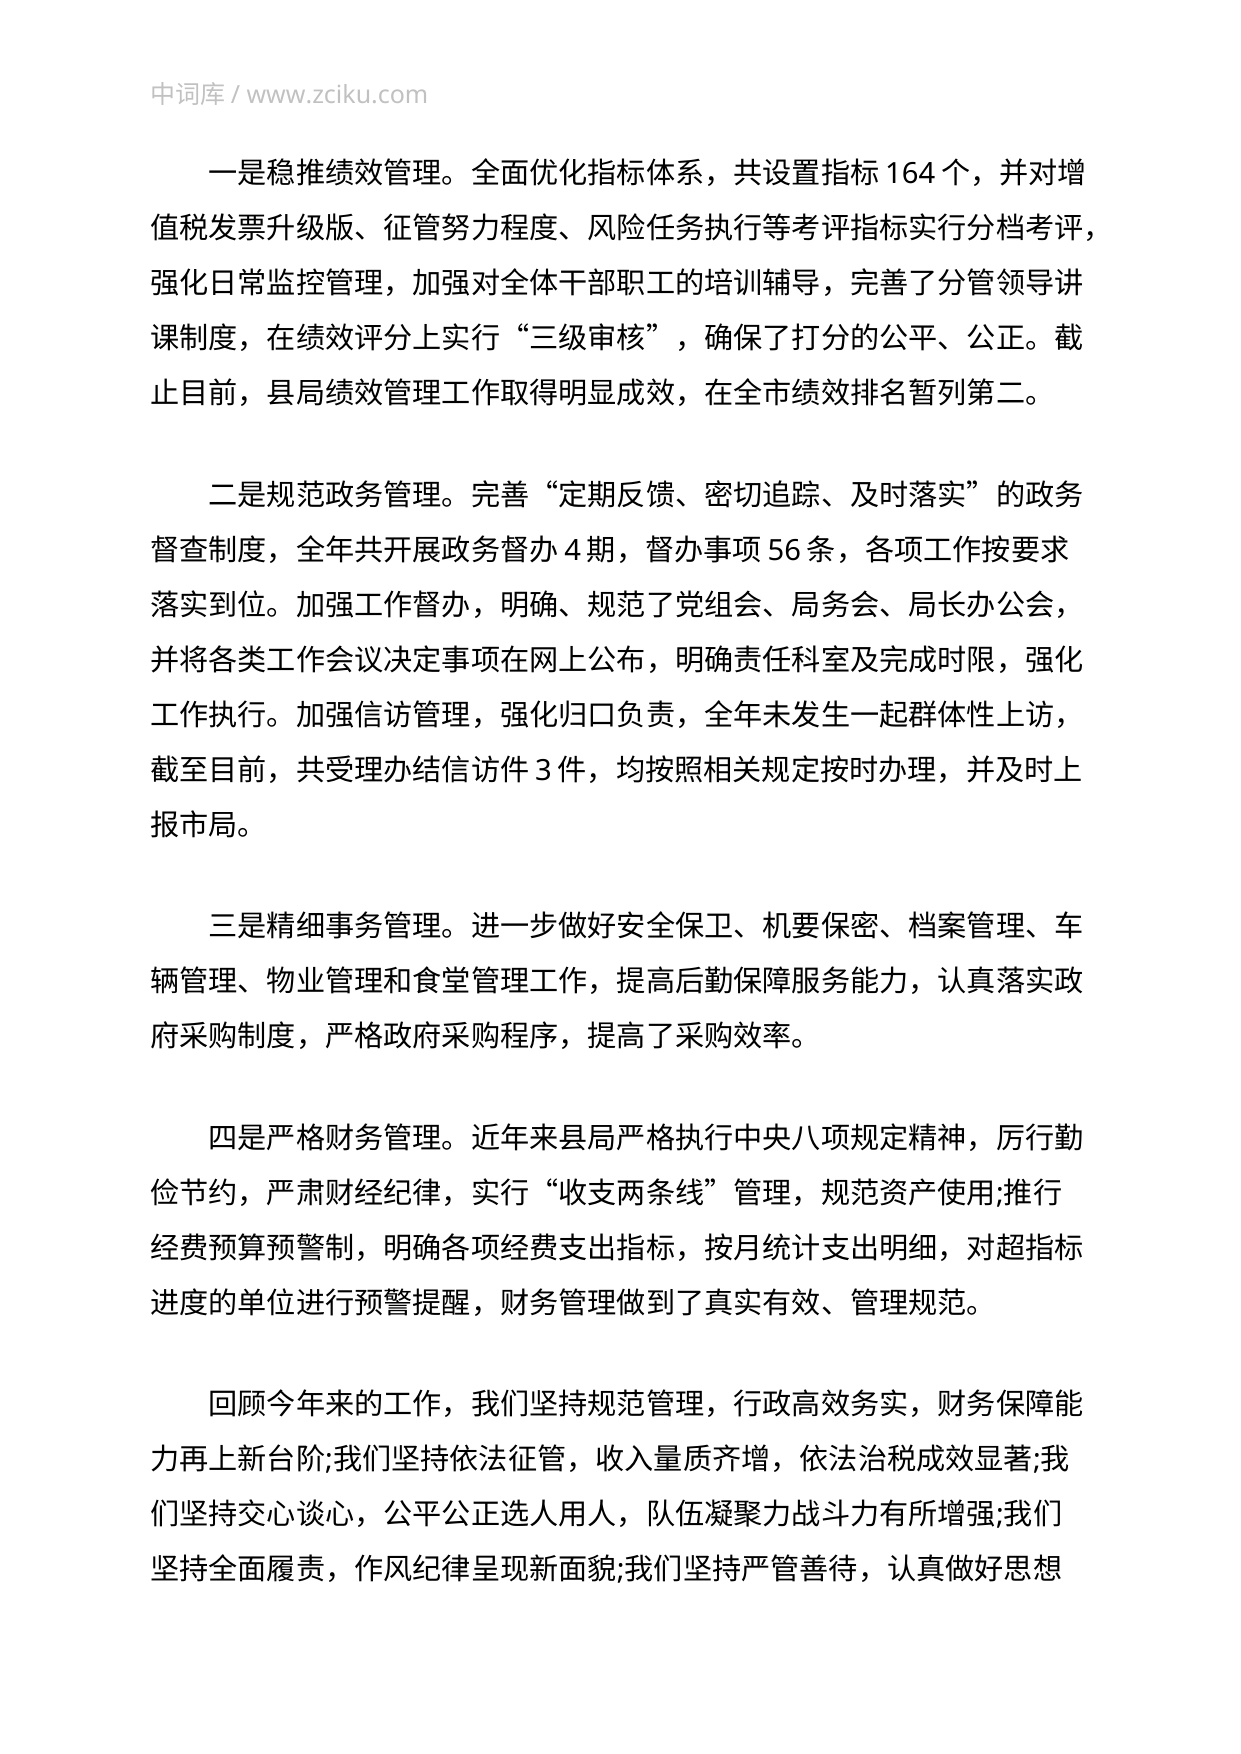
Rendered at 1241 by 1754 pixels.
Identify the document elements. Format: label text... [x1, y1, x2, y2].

text 一是稳推绩效管理。全面优化指标体系，共设置指标164个，并对增值税发票升级版、征管努力程度、风险任务执行等考评指标实行分档考评，强化日常监控管理，加强对全体干部职工的培训辅导，完善了分管领导讲课制度，在绩效评分上实行“三级审核”，确保了打分的公平、公正。截止目前，县局绩效管理工作取得明显成效，在全市绩效排名暂列第二。 [150, 150, 1090, 412]
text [150, 1381, 1090, 1588]
text 三是精细事务管理。进一步做好安全保卫、机要保密、档案管理、车辆管理、物业管理和食堂管理工作，提高后勤保障服务能力，认真落实政府采购制度，严格政府采购程序，提高了采购效率。 [150, 903, 1090, 1055]
text 二是规范政务管理。完善“定期反馈、密切追踪、及时落实”的政务督查制度，全年共开展政务督办4期，督办事项56条，各项工作按要求落实到位。加强工作督办，明确、规范了党组会、局务会、局长办公会，并将各类工作会议决定事项在网上公布，明确责任科室及完成时限，强化工作执行。加强信访管理，强化归口负责，全年未发生一起群体性上访，截至目前，共受理办结信访件3件，均按照相关规定按时办理，并及时上报市局。 [150, 471, 1090, 843]
text 四是严格财务管理。近年来县局严格执行中央八项规定精神，厉行勤俭节约，严肃财经纪律，实行“收支两条线”管理，规范资产使用;推行经费预算预警制，明确各项经费支出指标，按月统计支出明细，对超指标进度的单位进行预警提醒，财务管理做到了真实有效、管理规范。 [150, 1114, 1090, 1321]
